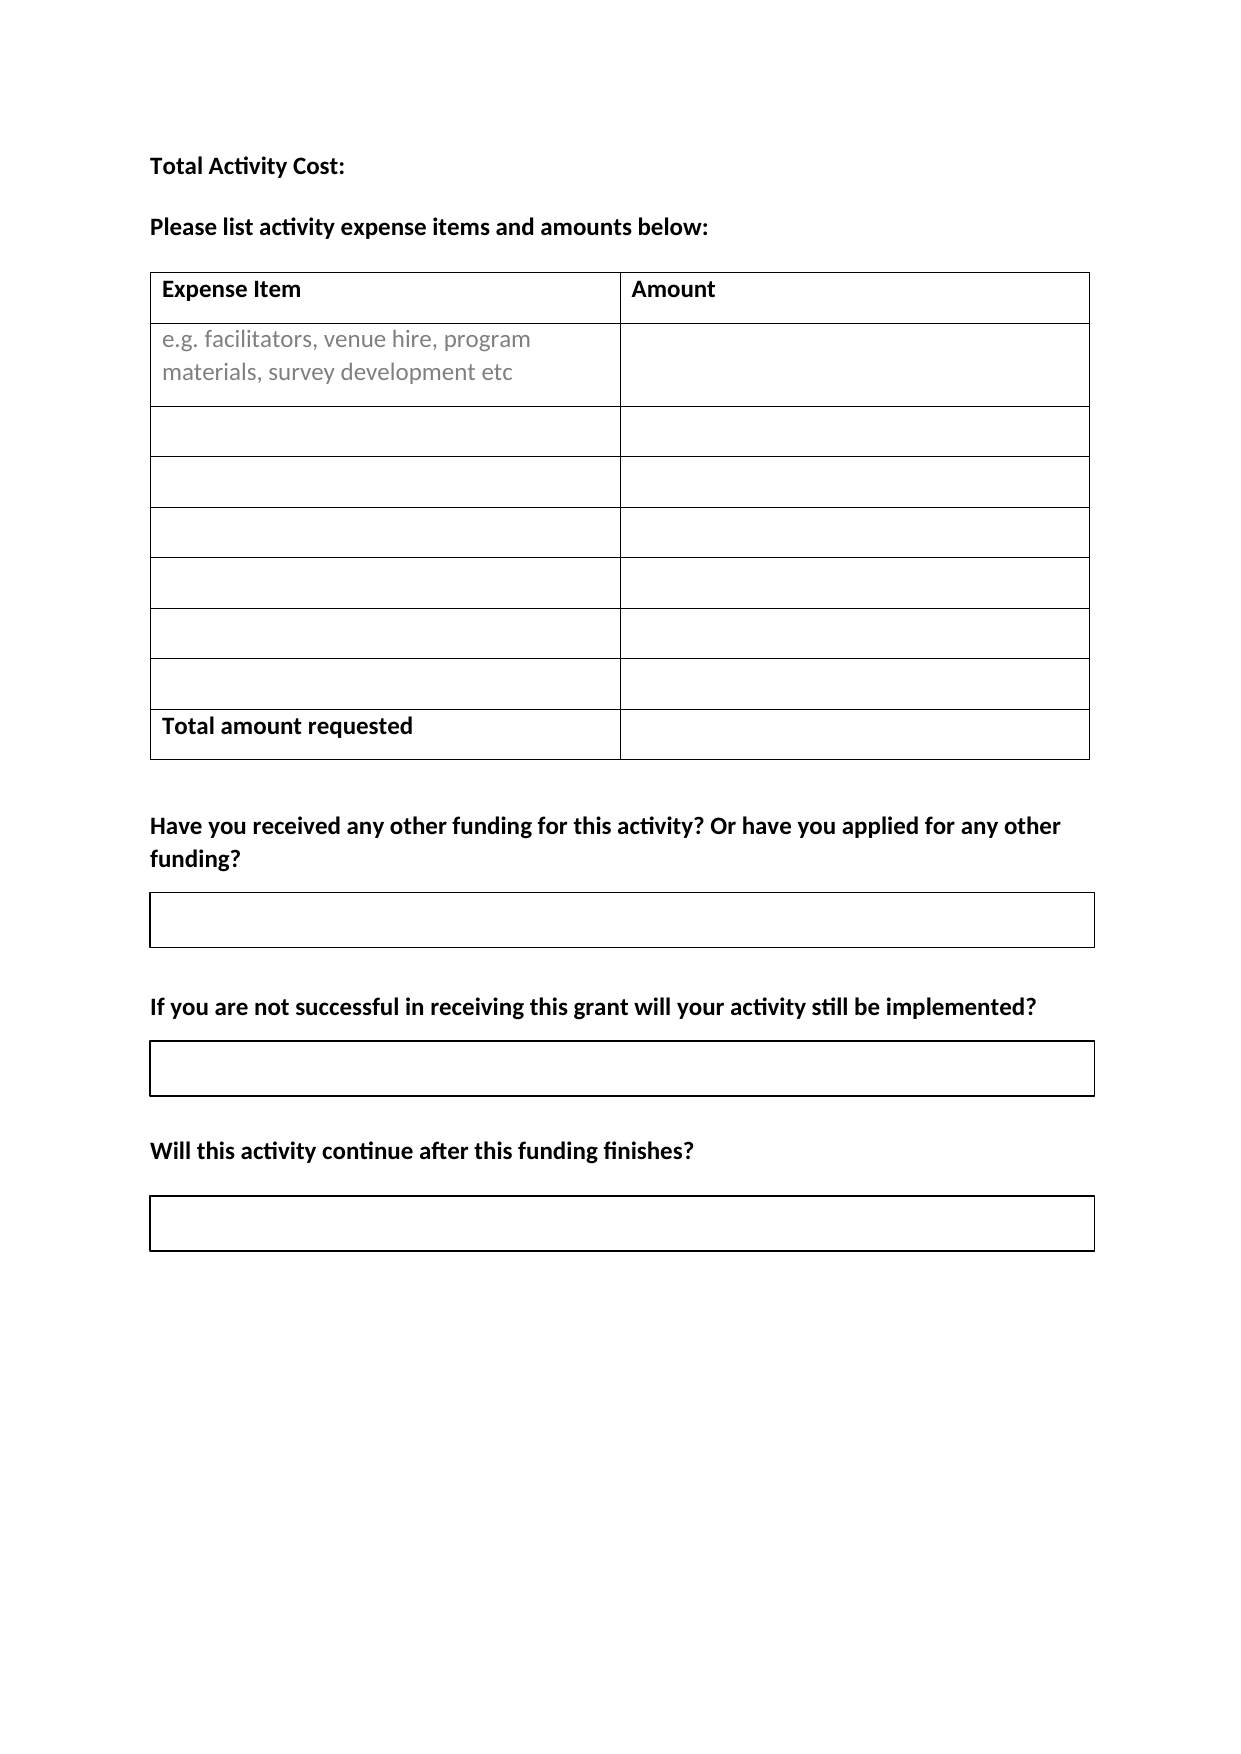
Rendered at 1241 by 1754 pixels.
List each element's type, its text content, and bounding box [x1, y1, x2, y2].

table_header Expense Item [151, 273, 620, 322]
table_cell [151, 508, 620, 557]
table_cell [621, 558, 1089, 608]
table_cell [621, 609, 1089, 658]
text Please list activity expense items and amounts below: [150, 211, 1090, 242]
table_cell [621, 407, 1089, 456]
table_cell [621, 457, 1089, 507]
table_cell [151, 457, 620, 507]
table_cell [621, 659, 1089, 709]
text Total Activity Cost: [150, 150, 1090, 181]
text Have you received any other funding for this activity? Or have you applied for any other funding? [150, 810, 1090, 873]
text If you are not successful in receiving this grant will your activity still be implemented? [150, 992, 1090, 1022]
table_cell [151, 609, 620, 658]
table_cell [151, 558, 620, 608]
table_cell Total amount requested [151, 710, 620, 759]
table_cell [621, 324, 1089, 406]
table_cell [151, 407, 620, 456]
table_header Amount [621, 273, 1089, 322]
table_cell [151, 659, 620, 709]
table_cell [621, 710, 1089, 759]
table_cell e.g. facilitators, venue hire, program materials, survey development etc [151, 324, 620, 406]
text Will this activity continue after this funding finishes? [150, 1135, 1090, 1165]
table_cell [621, 508, 1089, 557]
